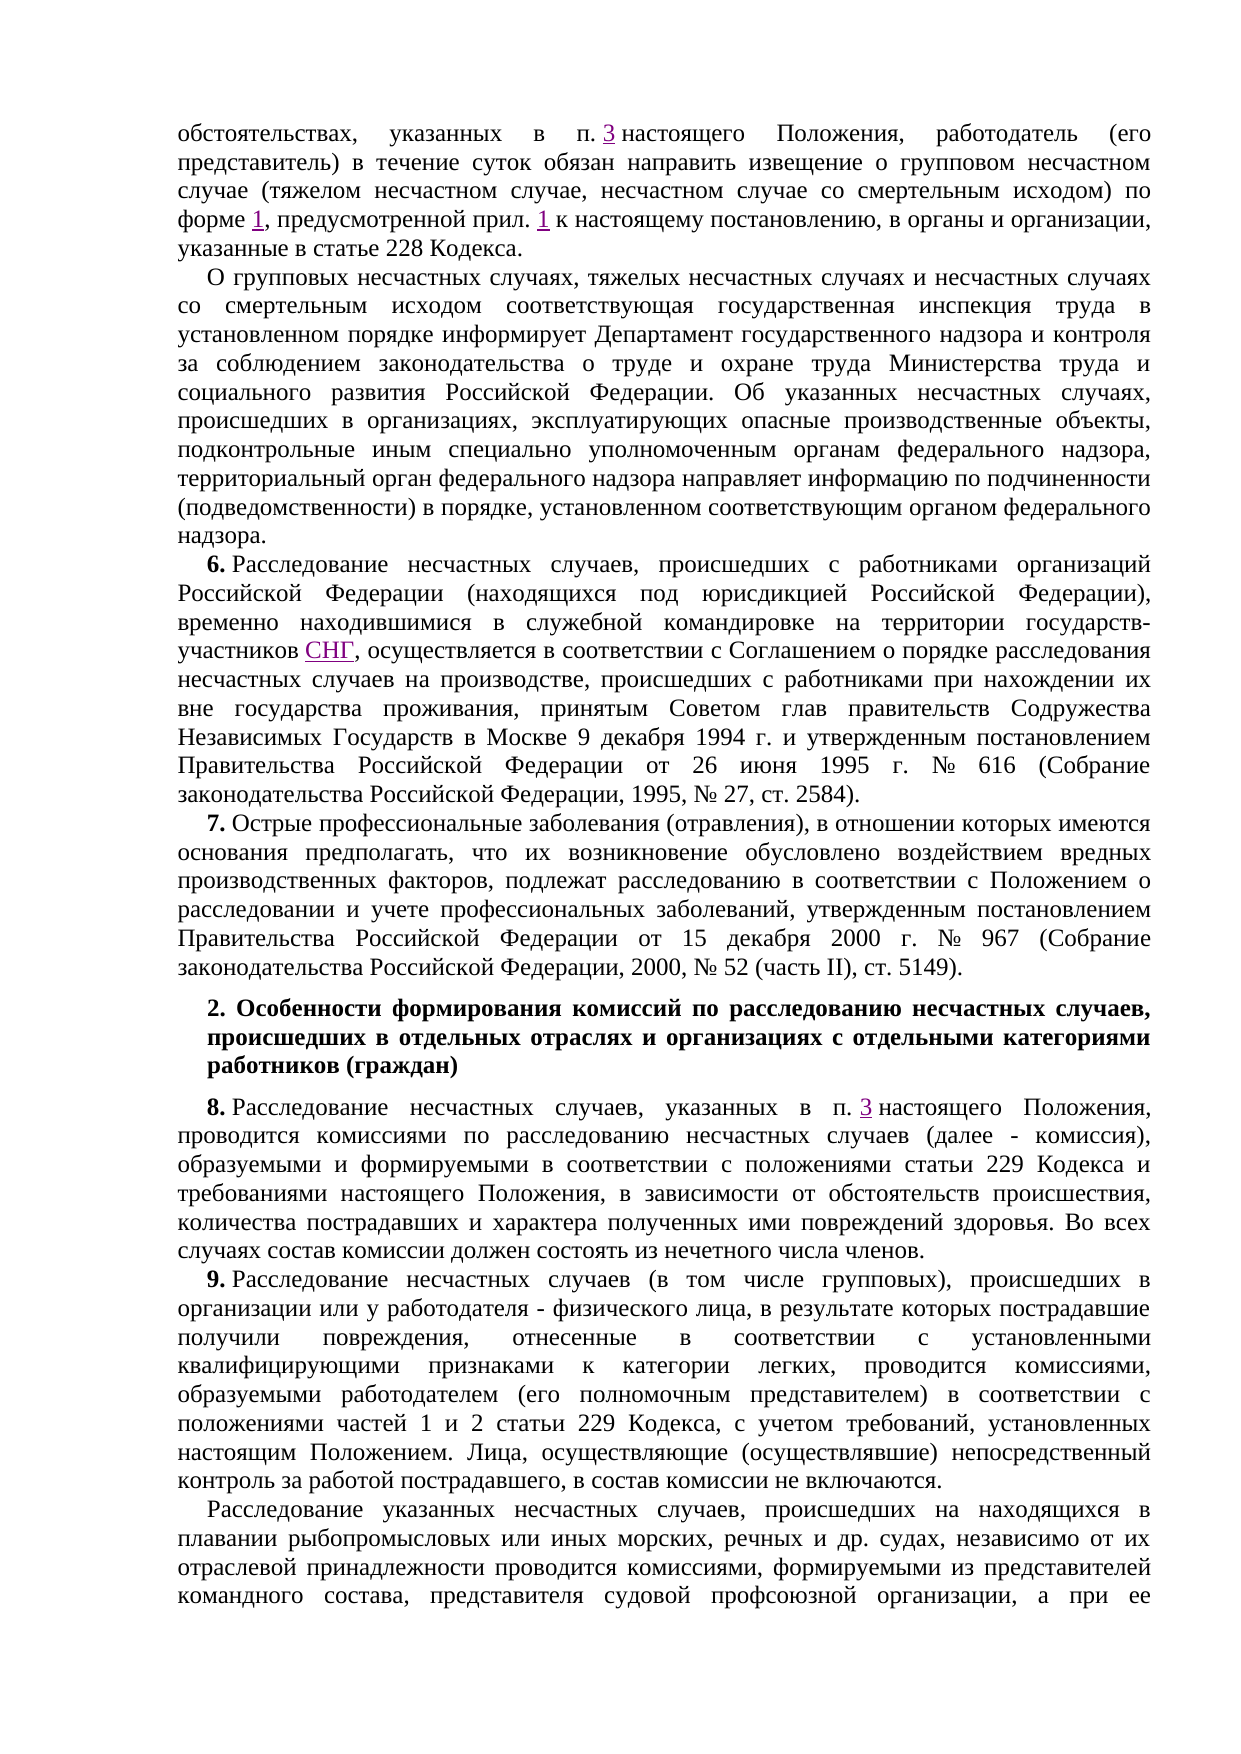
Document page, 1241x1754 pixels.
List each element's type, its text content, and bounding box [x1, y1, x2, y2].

text 8. Расследование несчастных случаев, указанных в п. 3 настоящего Положения, проводится комиссиями по расследованию несчастных случаев (далее - комиссия), образуемыми и формируемыми в соответствии с положениями статьи 229 Кодекса и требованиями настоящего Положения, в зависимости от обстоятельств происшествия, количества пострадавших и характера полученных ими повреждений здоровья. Во всех случаях состав комиссии должен состоять из нечетного числа членов. [177, 1092, 1152, 1264]
text 6. Расследование несчастных случаев, происшедших с работниками организаций Российской Федерации (находящихся под юрисдикцией Российской Федерации), временно находившимися в служебной командировке на территории государств-участников СНГ, осуществляется в соответствии с Соглашением о порядке расследования несчастных случаев на производстве, происшедших с работниками при нахождении их вне государства проживания, принятым Советом глав правительств Содружества Независимых Государств в Москве 9 декабря 1994 г. и утвержденным постановлением Правительства Российской Федерации от 26 июня 1995 г. № 616 (Собрание законодательства Российской Федерации, 1995, № 27, ст. 2584). [177, 549, 1152, 808]
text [177, 1494, 1152, 1609]
text 7. Острые профессиональные заболевания (отравления), в отношении которых имеются основания предполагать, что их возникновение обусловлено воздействием вредных производственных факторов, подлежат расследованию в соответствии с Положением о расследовании и учете профессиональных заболеваний, утвержденным постановлением Правительства Российской Федерации от 15 декабря 2000 г. № 967 (Собрание законодательства Российской Федерации, 2000, № 52 (часть II), ст. 5149). [177, 808, 1152, 981]
text О групповых несчастных случаях, тяжелых несчастных случаях и несчастных случаях со смертельным исходом соответствующая государственная инспекция труда в установленном порядке информирует Департамент государственного надзора и контроля за соблюдением законодательства о труде и охране труда Министерства труда и социального развития Российской Федерации. Об указанных несчастных случаях, происшедших в организациях, эксплуатирующих опасные производственные объекты, подконтрольные иным специально уполномоченным органам федерального надзора, территориальный орган федерального надзора направляет информацию по подчиненности (подведомственности) в порядке, установленном соответствующим органом федерального надзора. [177, 262, 1152, 549]
text 2. Особенности формирования комиссий по расследованию несчастных случаев, происшедших в отдельных отраслях и организациях с отдельными категориями работников (граждан) [207, 993, 1152, 1079]
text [177, 118, 1152, 262]
text 9. Расследование несчастных случаев (в том числе групповых), происшедших в организации или у работодателя - физического лица, в результате которых пострадавшие получили повреждения, отнесенные в соответствии с установленными квалифицирующими признаками к категории легких, проводится комиссиями, образуемыми работодателем (его полномочным представителем) в соответствии с положениями частей 1 и 2 статьи 229 Кодекса, с учетом требований, установленных настоящим Положением. Лица, осуществляющие (осуществлявшие) непосредственный контроль за работой пострадавшего, в состав комиссии не включаются. [177, 1264, 1152, 1494]
